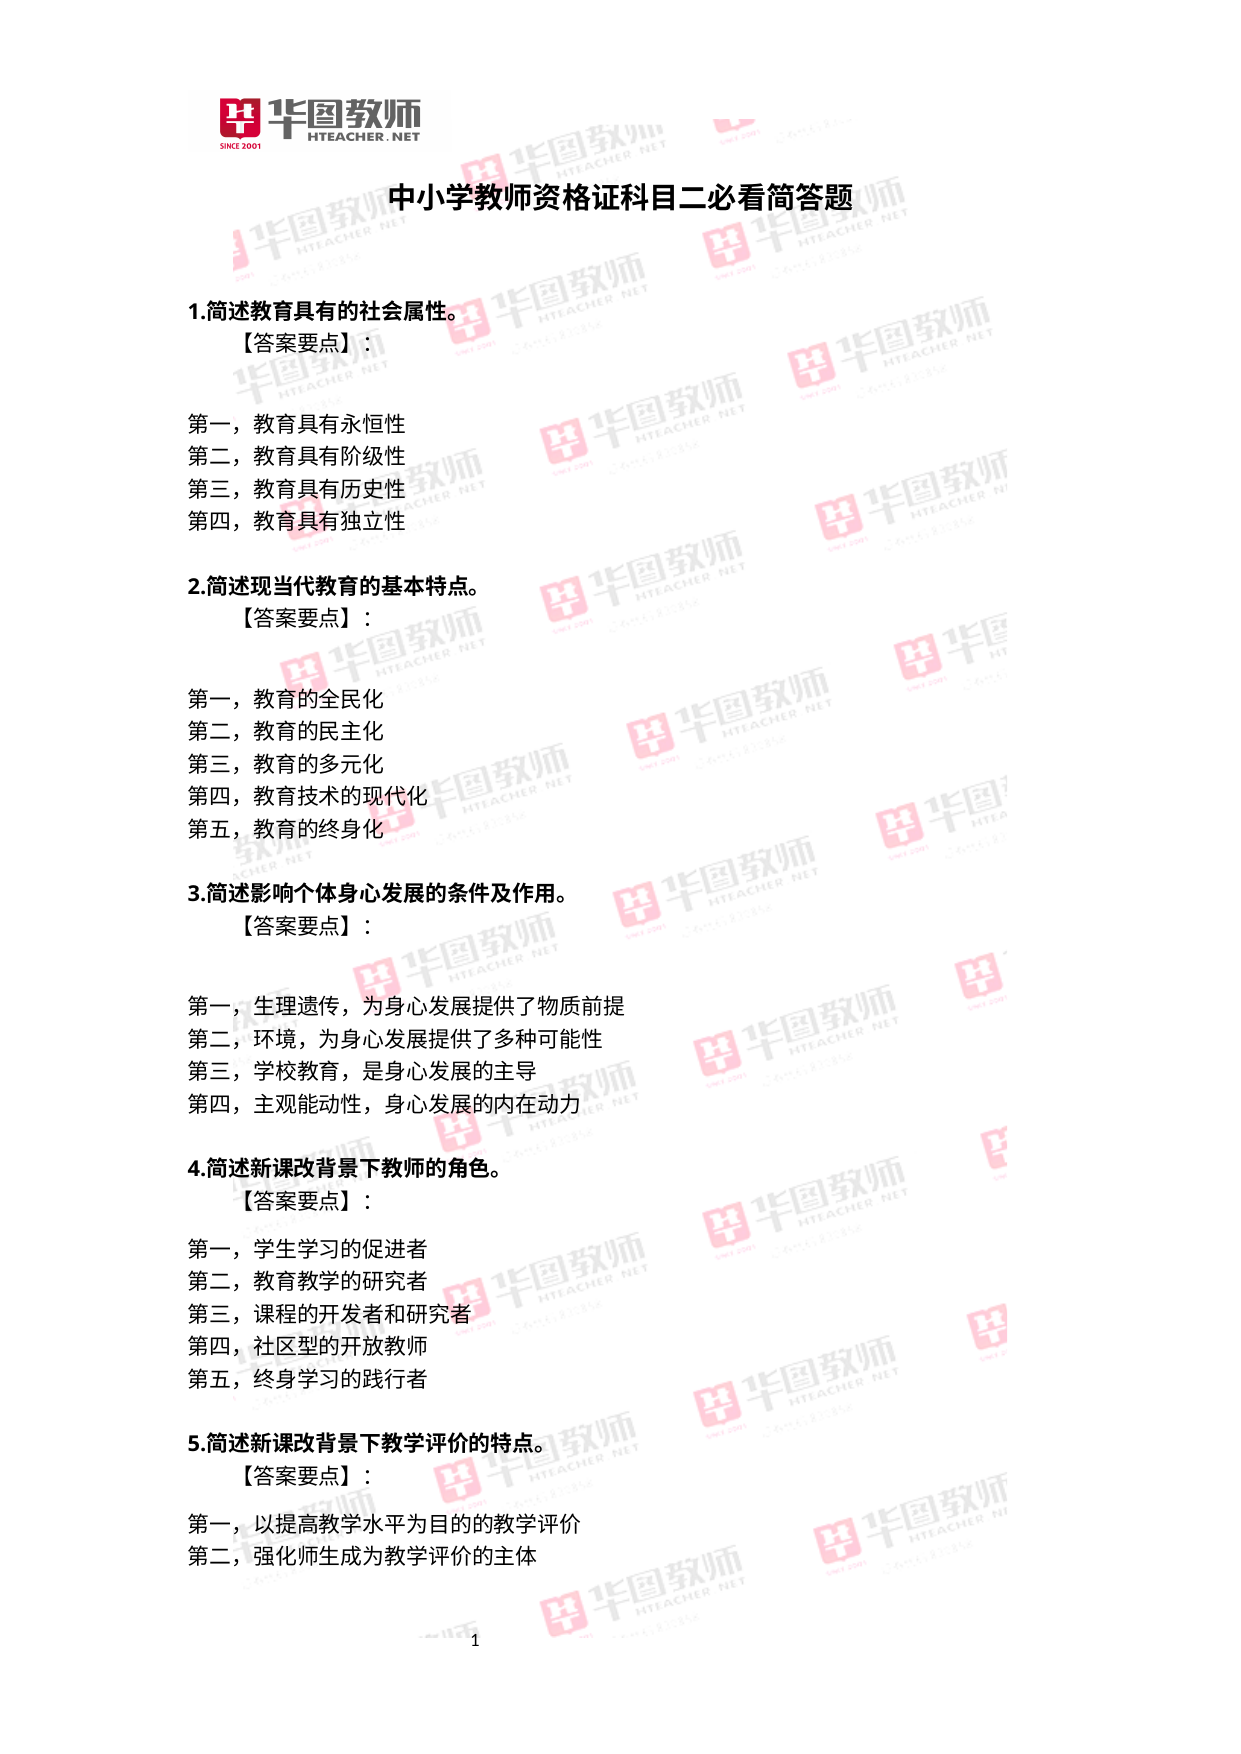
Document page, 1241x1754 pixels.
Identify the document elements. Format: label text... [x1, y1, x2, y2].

list 第一，教育具有永恒性 [187, 406, 1053, 439]
text 【答案要点】： [187, 1184, 1053, 1215]
list 2.简述现当代教育的基本特点。 [187, 569, 1053, 601]
text 第二，教育的民主化 [187, 714, 1053, 746]
text 第三，课程的开发者和研究者 [187, 1296, 1053, 1329]
list 第三，教育具有历史性 [187, 471, 1053, 504]
text 第四，主观能动性，身心发展的内在动力 [187, 1086, 1053, 1119]
picture [187, 90, 452, 152]
text 第四，社区型的开放教师 [187, 1329, 1053, 1361]
list 第四，教育具有独立性 [187, 504, 1053, 536]
list 5.简述新课改背景下教学评价的特点。 [187, 1426, 1053, 1459]
text 第四，教育技术的现代化 [187, 779, 1053, 811]
list 3.简述影响个体身心发展的条件及作用。 [187, 876, 1053, 909]
text 第三，学校教育，是身心发展的主导 [187, 1054, 1053, 1086]
list 1.简述教育具有的社会属性。 [187, 294, 1053, 326]
text 【答案要点】： [187, 909, 1053, 940]
text 第三，教育的多元化 [187, 746, 1053, 779]
text 【答案要点】： [187, 601, 1053, 633]
list 中小学教师资格证科目二必看简答题 [187, 164, 1053, 229]
text 第五，终身学习的践行者 [187, 1361, 1053, 1394]
text 第五，教育的终身化 [187, 811, 1053, 844]
text 第一，教育的全民化 [187, 681, 1053, 714]
text 第二，环境，为身心发展提供了多种可能性 [187, 1021, 1053, 1054]
text 第二，教育教学的研究者 [187, 1264, 1053, 1296]
list 4.简述新课改背景下教师的角色。 [187, 1151, 1053, 1184]
text 【答案要点】： [187, 326, 1053, 358]
text 第一，学生学习的促进者 [187, 1231, 1053, 1264]
text 第二，强化师生成为教学评价的主体 [187, 1539, 1053, 1571]
text 【答案要点】： [187, 1459, 1053, 1490]
text 第一，以提高教学水平为目的的教学评价 [187, 1506, 1053, 1539]
list 第二，教育具有阶级性 [187, 439, 1053, 471]
text 第一，生理遗传，为身心发展提供了物质前提 [187, 989, 1053, 1021]
